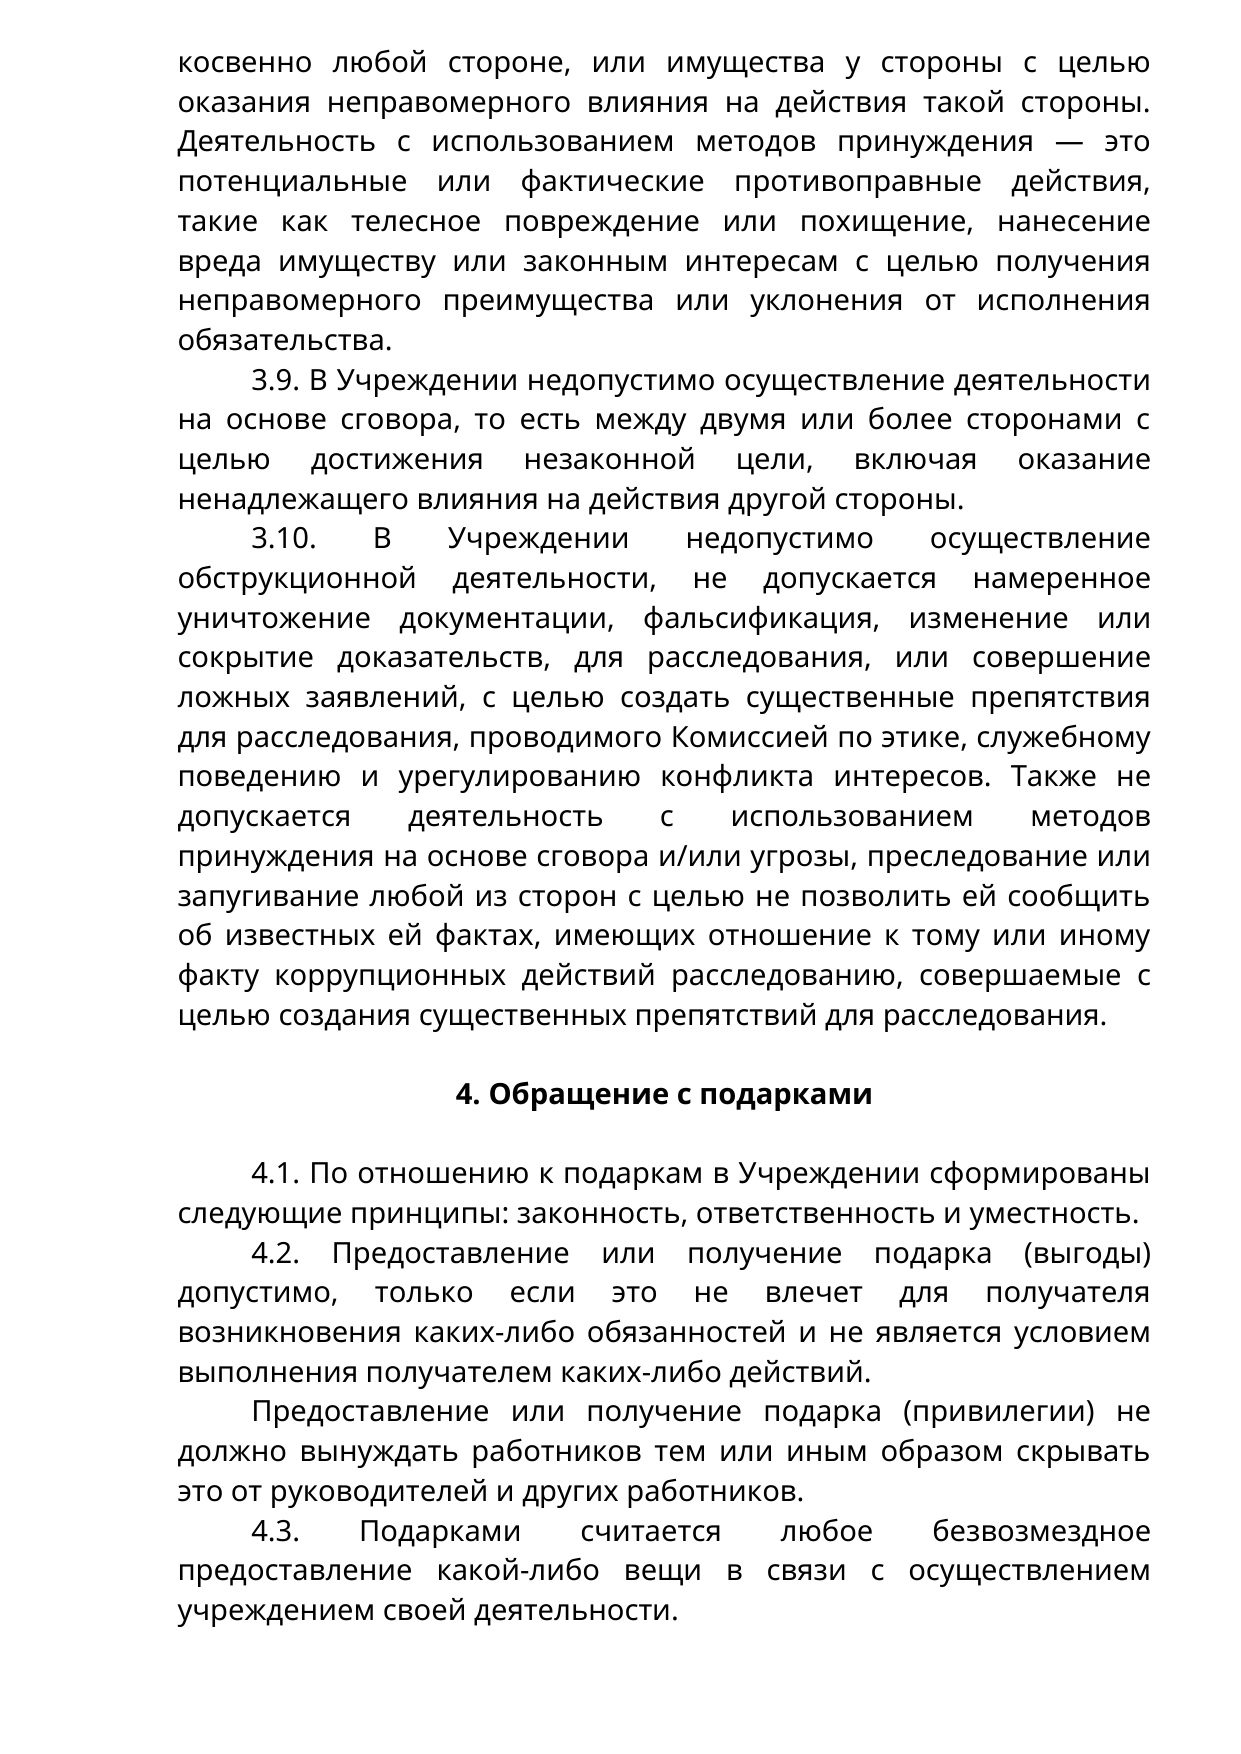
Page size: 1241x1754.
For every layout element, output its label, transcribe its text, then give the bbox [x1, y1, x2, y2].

text Предоставление или получение подарка (привилегии) не должно вынуждать работников тем или иным образом скрывать это от руководителей и других работников. [177, 1391, 1152, 1510]
text 4.1. По отношению к подаркам в Учреждении сформированы следующие принципы: законность, ответственность и уместность. [177, 1153, 1152, 1232]
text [177, 41, 1152, 359]
text 3.9. В Учреждении недопустимо осуществление деятельности на основе сговора, то есть между двумя или более сторонами с целью достижения незаконной цели, включая оказание ненадлежащего влияния на действия другой стороны. [177, 359, 1152, 518]
text 4.3. Подарками считается любое безвозмездное предоставление какой-либо вещи в связи с осуществлением учреждением своей деятельности. [177, 1510, 1152, 1629]
text 4. Обращение с подарками [177, 1073, 1152, 1113]
text 3.10. В Учреждении недопустимо осуществление обструкционной деятельности, не допускается намеренное уничтожение документации, фальсификация, изменение или сокрытие доказательств, для расследования, или совершение ложных заявлений, с целью создать существенные препятствия для расследования, проводимого Комиссией по этике, служебному поведению и урегулированию конфликта интересов. Также не допускается деятельность с использованием методов принуждения на основе сговора и/или угрозы, преследование или запугивание любой из сторон с целью не позволить ей сообщить об известных ей фактах, имеющих отношение к тому или иному факту коррупционных действий расследованию, совершаемые с целью создания существенных препятствий для расследования. [177, 518, 1152, 1033]
text 4.2. Предоставление или получение подарка (выгоды) допустимо, только если это не влечет для получателя возникновения каких-либо обязанностей и не является условием выполнения получателем каких-либо действий. [177, 1232, 1152, 1391]
